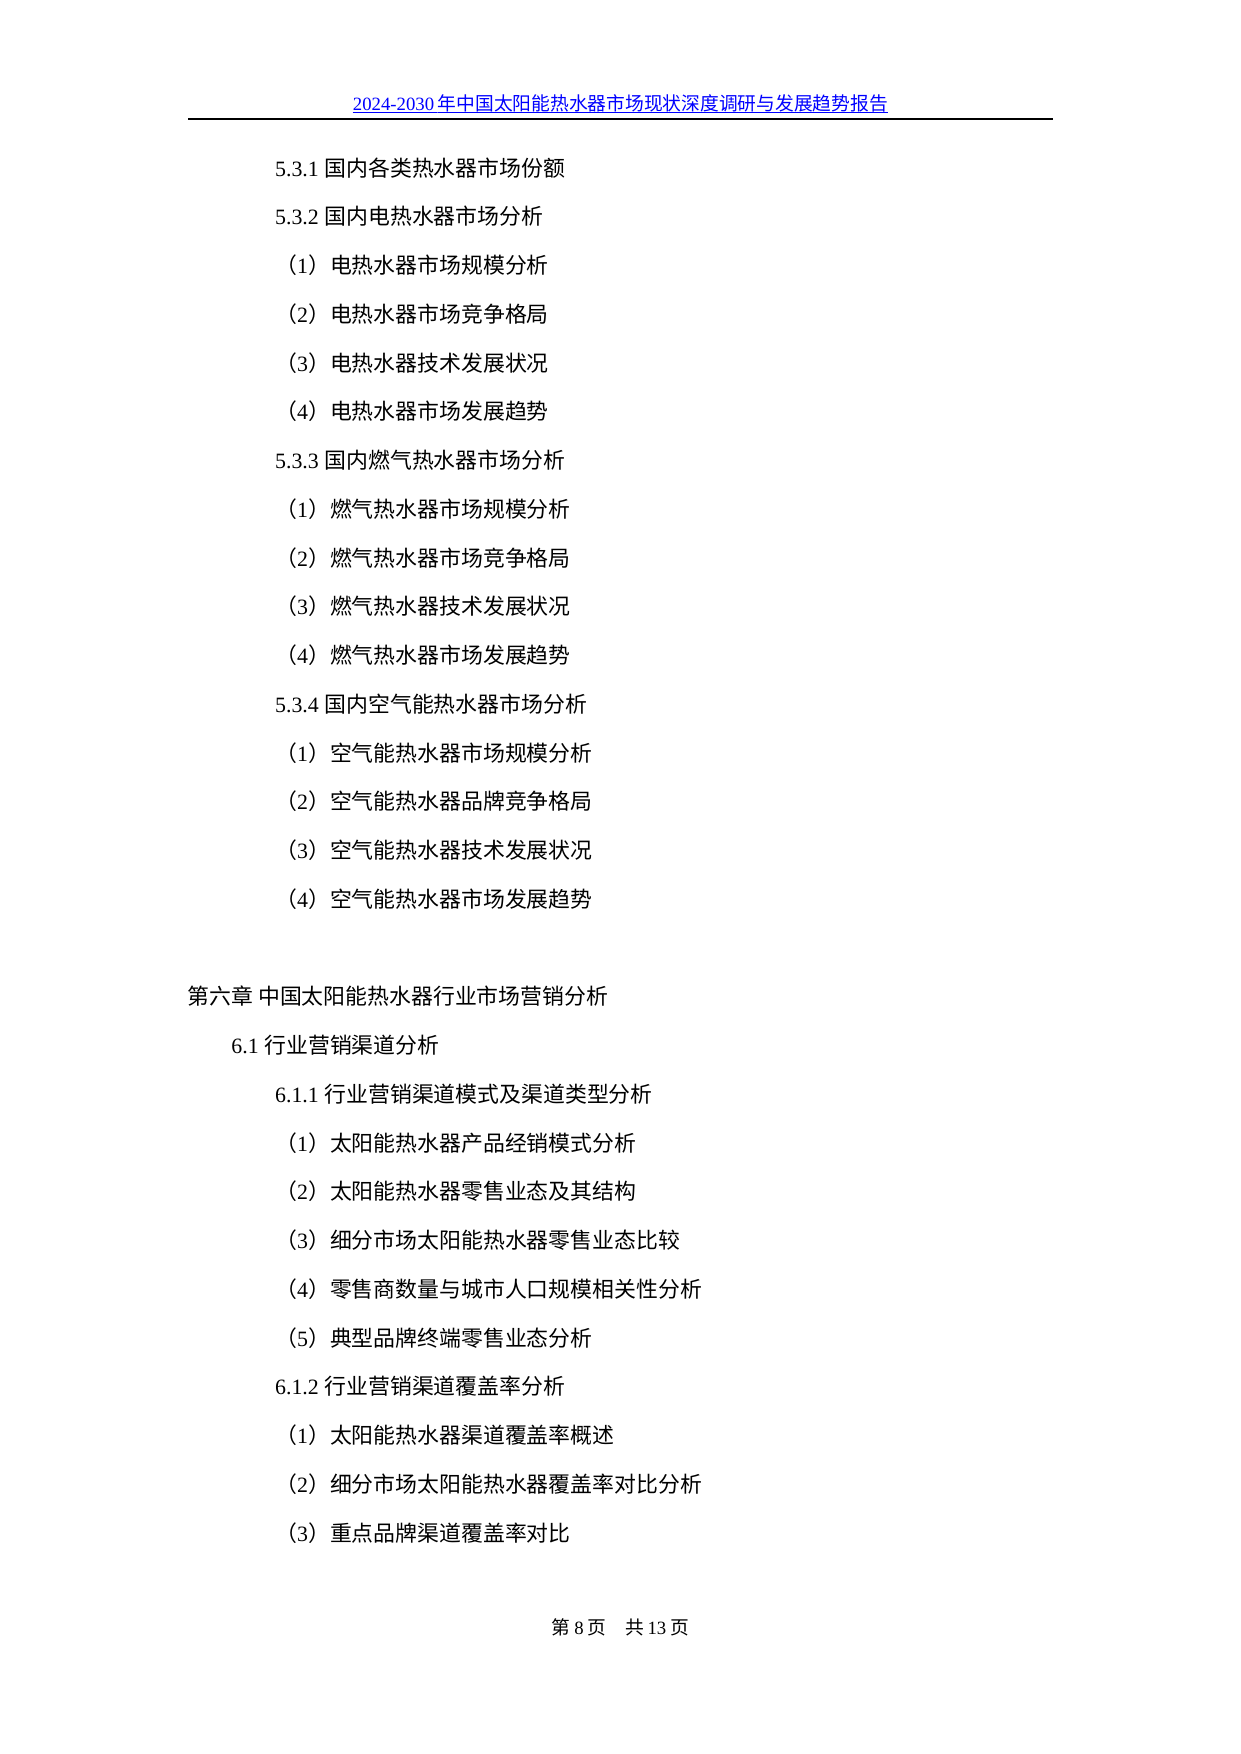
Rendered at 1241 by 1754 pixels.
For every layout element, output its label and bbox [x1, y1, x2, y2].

text [187, 150, 1053, 1548]
